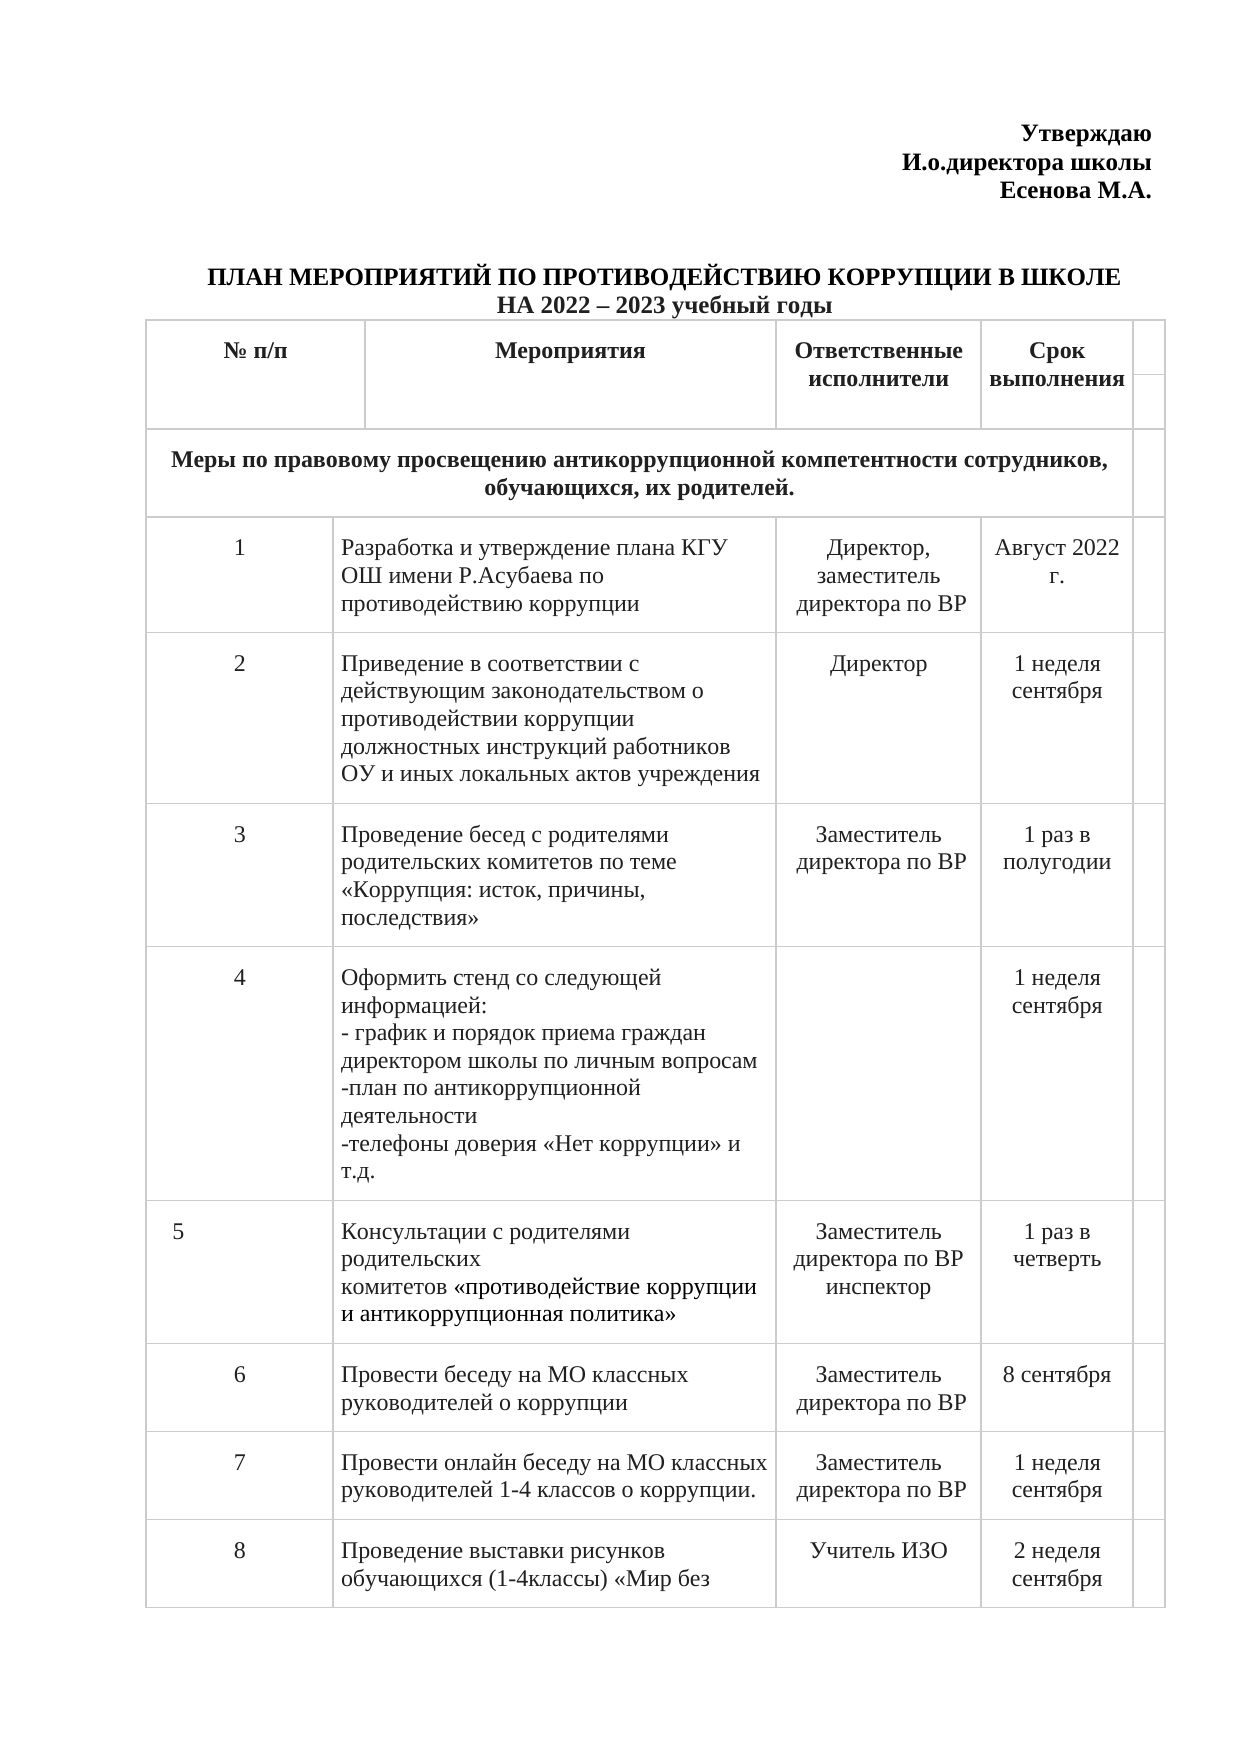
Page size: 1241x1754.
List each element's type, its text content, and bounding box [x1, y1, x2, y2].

table_cell 2 неделя сентября [982, 1520, 1132, 1607]
table_cell [1134, 633, 1164, 803]
table_cell 6 [147, 1344, 332, 1431]
text Есенова М.А. [177, 176, 1152, 204]
table_cell 1 неделя сентября [982, 947, 1132, 1199]
table_cell 1 раз в полугодии [982, 804, 1132, 946]
table_cell Заместитель директора по ВР [777, 804, 980, 946]
table_cell Провести онлайн беседу на МО классных руководителей 1-4 классов о коррупции. [334, 1432, 775, 1519]
table_cell 8 сентября [982, 1344, 1132, 1431]
table_cell 7 [147, 1432, 332, 1519]
table_cell Заместитель директора по ВР [777, 1432, 980, 1519]
table_cell Директор, заместитель директора по ВР [777, 518, 980, 632]
table_cell 4 [147, 947, 332, 1199]
table_cell 1 неделя сентября [982, 1432, 1132, 1519]
text Утверждаю [177, 118, 1152, 147]
text ПЛАН МЕРОПРИЯТИЙ ПО ПРОТИВОДЕЙСТВИЮ КОРРУПЦИИ В ШКОЛЕ [177, 262, 1152, 291]
table_cell 1 раз в четверть [982, 1201, 1132, 1343]
table_header № п/п [147, 321, 364, 428]
table_cell Приведение в соответствии с действующим законодательством о противодействии коррупции должностных инструкций работников ОУ и иных локальных актов учреждения [334, 633, 775, 803]
table_cell [1134, 804, 1164, 946]
table_cell 5 [147, 1201, 332, 1343]
table_cell Оформить стенд со следующей информацией: - график и порядок приема граждан директором школы по личным вопросам -план по антикоррупционной деятельности -телефоны доверия «Нет коррупции» и т.д. [334, 947, 775, 1199]
table_cell [1134, 1344, 1164, 1431]
table_cell Проведение бесед с родителями родительских комитетов по теме «Коррупция: исток, причины, последствия» [334, 804, 775, 946]
table_cell 8 [147, 1520, 332, 1607]
table_header Срок выполнения [982, 321, 1132, 428]
table_cell Директор [777, 633, 980, 803]
table_header [1134, 321, 1164, 374]
table_cell 2 [147, 633, 332, 803]
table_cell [334, 1520, 775, 1607]
table_cell [1134, 375, 1164, 428]
table_cell [1134, 1432, 1164, 1519]
table_cell [1134, 430, 1164, 516]
text НА 2022 – 2023 учебный годы [177, 291, 1152, 319]
table_cell 3 [147, 804, 332, 946]
table_cell 1 [147, 518, 332, 632]
table_cell Разработка и утверждение плана КГУ ОШ имени Р.Асубаева по противодействию коррупции [334, 518, 775, 632]
table_cell Заместитель директора по ВР инспектор [777, 1201, 980, 1343]
table_cell [1134, 1520, 1164, 1607]
table_cell Меры по правовому просвещению антикоррупционной компетентности сотрудников, обучающихся, их родителей. [147, 430, 1132, 516]
table_header Мероприятия [366, 321, 775, 428]
table_cell [777, 947, 980, 1199]
table_cell Заместитель директора по ВР [777, 1344, 980, 1431]
table_cell [1134, 947, 1164, 1199]
table_cell 1 неделя сентября [982, 633, 1132, 803]
table_cell [1134, 518, 1164, 632]
table_cell Консультации с родителями родительских комитетов «противодействие коррупции и антикоррупционная политика» [334, 1201, 775, 1343]
table_cell Учитель ИЗО [777, 1520, 980, 1607]
table_cell [1134, 1201, 1164, 1343]
table_cell Август 2022 г. [982, 518, 1132, 632]
table_header Ответственные исполнители [777, 321, 980, 428]
text И.о.директора школы [177, 147, 1152, 176]
table_cell Провести беседу на МО классных руководителей о коррупции [334, 1344, 775, 1431]
